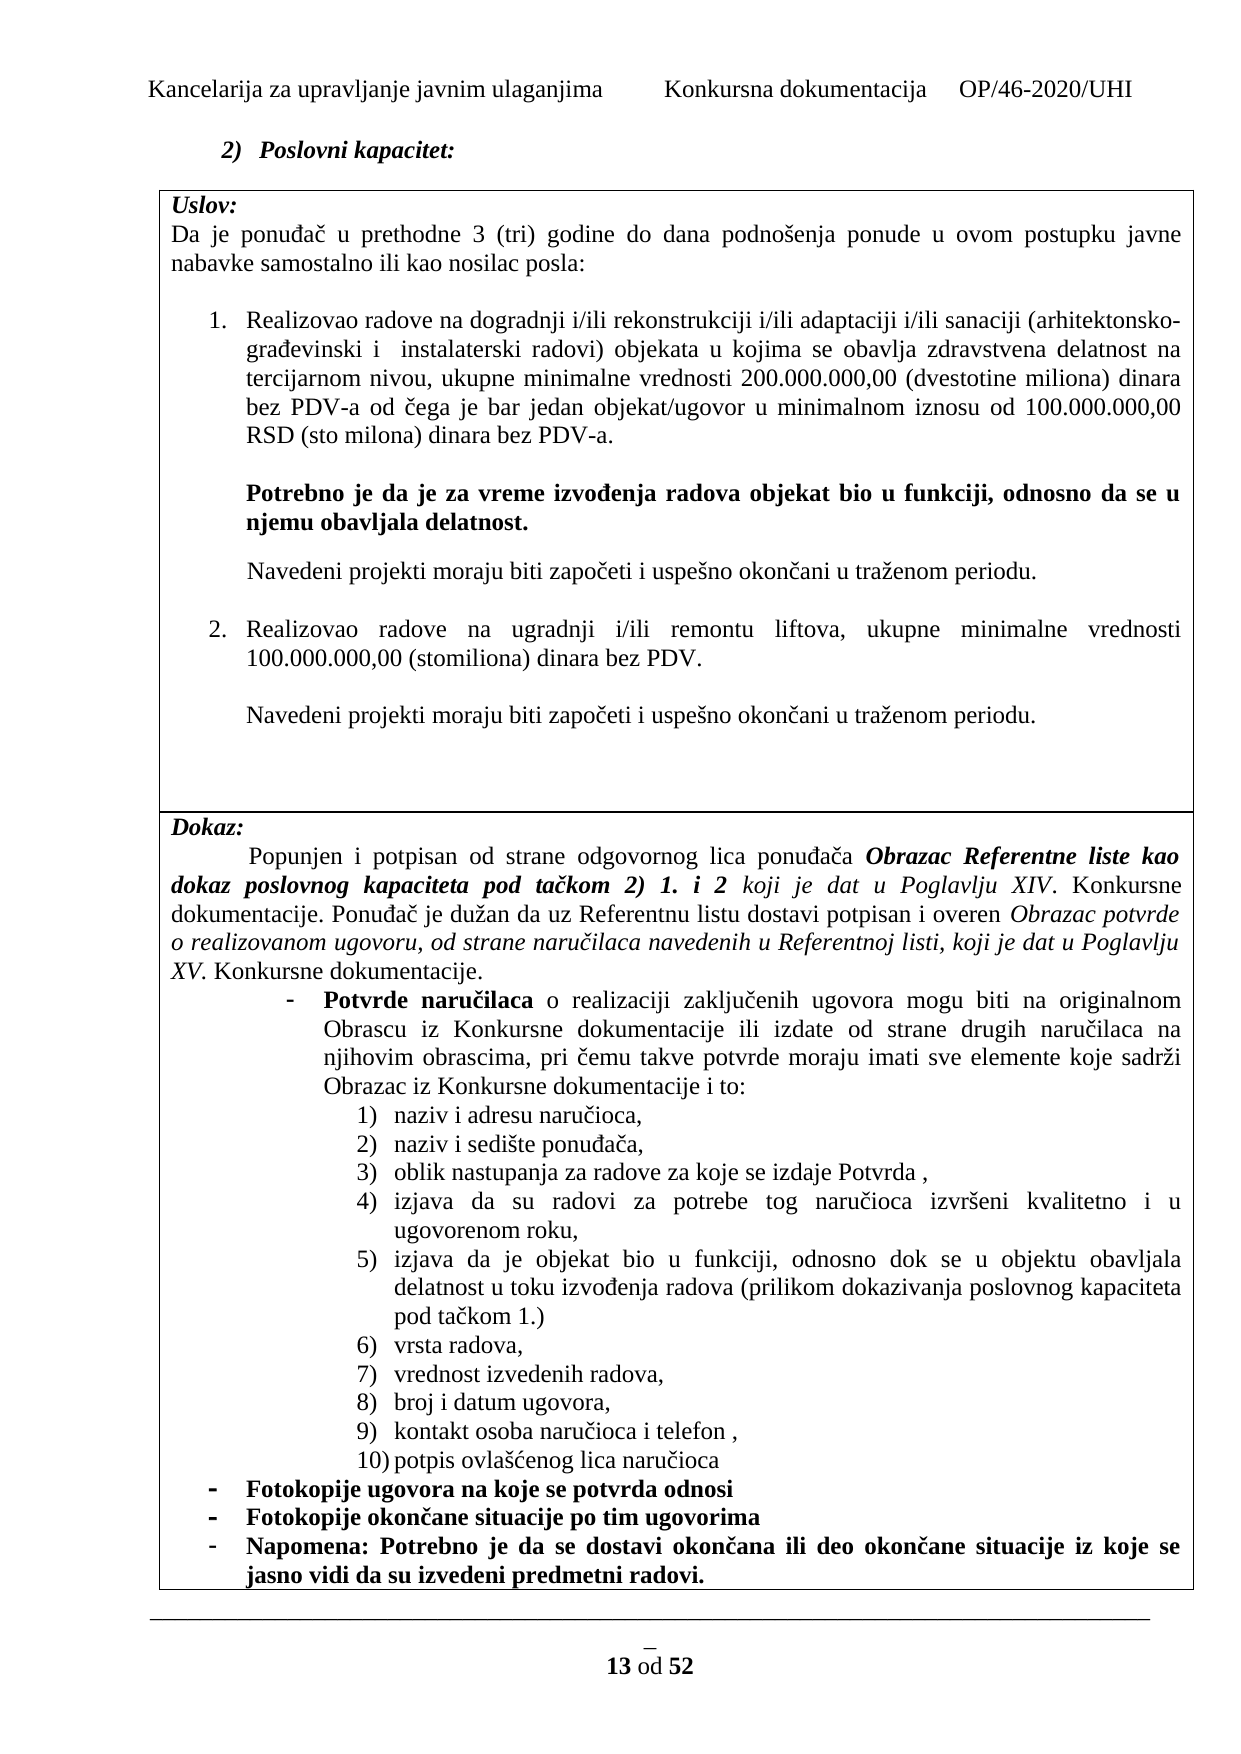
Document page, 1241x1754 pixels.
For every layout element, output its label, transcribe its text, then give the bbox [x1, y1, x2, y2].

list Poslovni kapacitet: [221, 136, 1152, 164]
table_header Uslov: Da je ponuđač u prethodne 3 (tri) godine do dana podnošenja ponude u ovom postupku javne nabavke samostalno ili kao nosilac posla: Realizovao radove na dogradnji i/ili rekonstrukciji i/ili adaptaciji i/ili sanaciji (arhitektonsko-građevinski i instalaterski radovi) objekata u kojima se obavlja zdravstvena delatnost na tercijarnom nivou, ukupne minimalne vrednosti 200.000.000,00 (dvestotine miliona) dinara bez PDV-a od čega je bar jedan objekat/ugovor u minimalnom iznosu od 100.000.000,00 RSD (sto milona) dinara bez PDV-a. Potrebno je da je za vreme izvođenja radova objekat bio u funkciji, odnosno da se u njemu obavljala delatnost. Navedeni projekti moraju biti započeti i uspešno okončani u traženom periodu. Realizovao radove na ugradnji i/ili remontu liftova, ukupne minimalne vrednosti 100.000.000,00 (stomiliona) dinara bez PDV. Navedeni projekti moraju biti započeti i uspešno okončani u traženom periodu. [160, 191, 1193, 811]
table_cell Dokaz: Popunjen i potpisan od strane odgovornog lica ponuđača Obrazac Referentne liste kao dokaz poslovnog kapaciteta pod tačkom 2) 1. i 2 koji je dat u Poglavlјu XIV. Konkursne dokumentacije. Ponuđač je dužan da uz Referentnu listu dostavi potpisan i overen Obrazac potvrde o realizovanom ugovoru, od strane naručilaca navedenih u Referentnoj listi, koji je dat u Poglavlјu XV. Konkursne dokumentacije. Potvrde naručilaca o realizaciji zaklјučenih ugovora mogu biti na originalnom Obrascu iz Konkursne dokumentacije ili izdate od strane drugih naručilaca na njihovim obrascima, pri čemu takve potvrde moraju imati sve elemente koje sadrži Obrazac iz Konkursne dokumentacije i to: naziv i adresu naručioca, naziv i sedište ponuđača, oblik nastupanja za radove za koje se izdaje Potvrda , izjava da su radovi za potrebe tog naručioca izvršeni kvalitetno i u ugovorenom roku, izjava da je objekat bio u funkciji, odnosno dok se u objektu obavljala delatnost u toku izvođenja radova (prilikom dokazivanja poslovnog kapaciteta pod tačkom 1.) vrsta radova, vrednost izvedenih radova, broj i datum ugovora, kontakt osoba naručioca i telefon , potpis ovlašćenog lica naručioca Fotokopije ugovora na koje se potvrda odnosi Fotokopije okončane situacije po tim ugovorima Napomena: Potrebno je da se dostavi okončana ili deo okončane situacije iz koje se jasno vidi da su izvedeni predmetni radovi. [160, 813, 1193, 1589]
